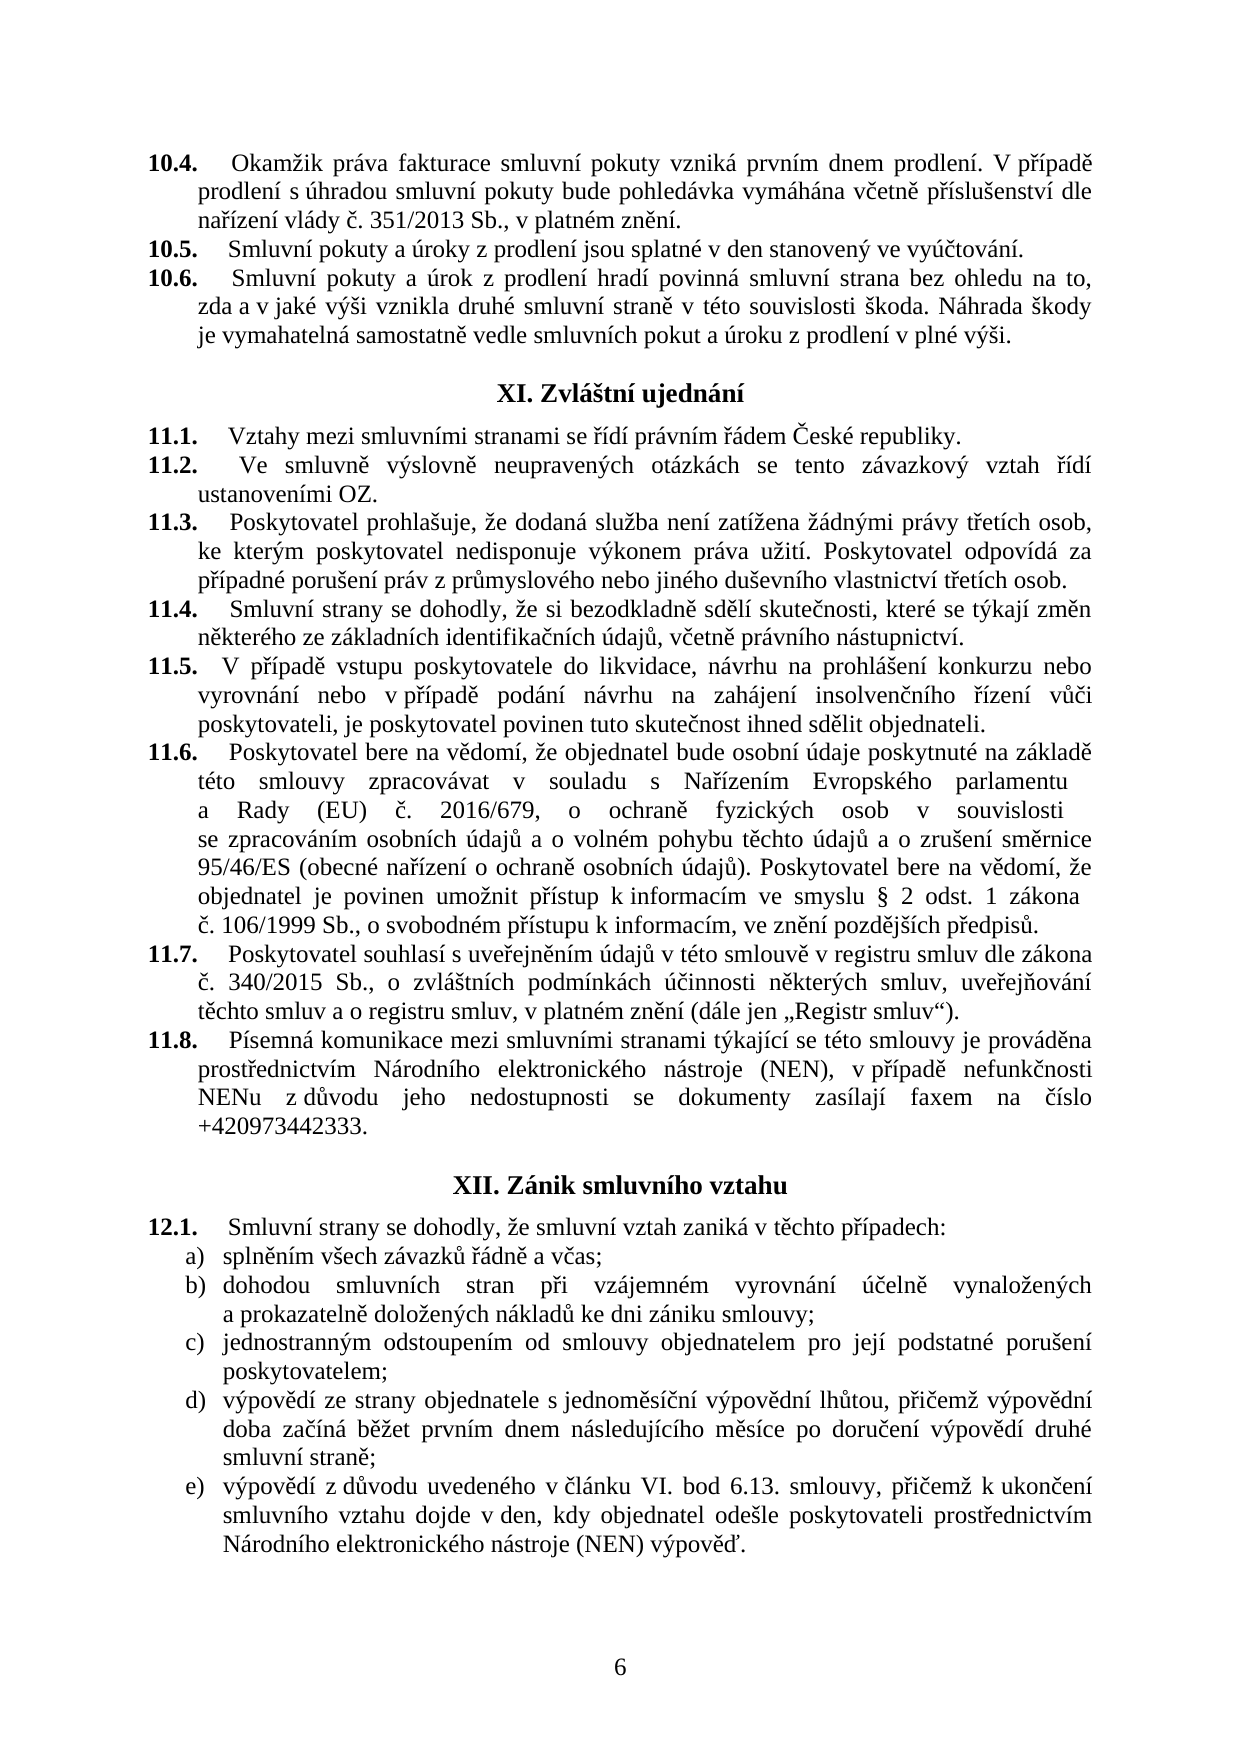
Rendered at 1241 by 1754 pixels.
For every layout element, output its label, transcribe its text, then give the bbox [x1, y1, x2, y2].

list Smluvní strany se dohodly, že smluvní vztah zaniká v těchto případech: [148, 1212, 1093, 1241]
subtitle XII. Zánik smluvního vztahu [148, 1169, 1093, 1200]
list výpovědí z důvodu uvedeného v článku VI. bod 6.13. smlouvy, přičemž k ukončení smluvního vztahu dojde v den, kdy objednatel odešle poskytovateli prostřednictvím Národního elektronického nástroje (NEN) výpověď. [185, 1471, 1093, 1557]
list Poskytovatel bere na vědomí, že objednatel bude osobní údaje poskytnuté na základě této smlouvy zpracovávat v souladu s Nařízením Evropského parlamentu a Rady (EU) č. 2016/679, o ochraně fyzických osob v souvislosti se zpracováním osobních údajů a o volném pohybu těchto údajů a o zrušení směrnice 95/46/ES (obecné nařízení o ochraně osobních údajů). Poskytovatel bere na vědomí, že objednatel je povinen umožnit přístup k informacím ve smyslu § 2 odst. 1 zákona č. 106/1999 Sb., o svobodném přístupu k informacím, ve znění pozdějších předpisů. [148, 737, 1093, 939]
list splněním všech závazků řádně a včas; [185, 1241, 1093, 1270]
list Ve smluvně výslovně neupravených otázkách se tento závazkový vztah řídí ustanoveními OZ. [148, 450, 1093, 507]
list Smluvní pokuty a úrok z prodlení hradí povinná smluvní strana bez ohledu na to, zda a v jaké výši vznikla druhé smluvní straně v této souvislosti škoda. Náhrada škody je vymahatelná samostatně vedle smluvních pokut a úroku z prodlení v plné výši. [148, 263, 1093, 349]
list výpovědí ze strany objednatele s jednoměsíční výpovědní lhůtou, přičemž výpovědní doba začíná běžet prvním dnem následujícího měsíce po doručení výpovědí druhé smluvní straně; [185, 1385, 1093, 1471]
list jednostranným odstoupením od smlouvy objednatelem pro její podstatné porušení poskytovatelem; [185, 1327, 1093, 1385]
list Smluvní pokuty a úroky z prodlení jsou splatné v den stanovený ve vyúčtování. [148, 234, 1093, 263]
list Okamžik práva fakturace smluvní pokuty vzniká prvním dnem prodlení. V případě prodlení s úhradou smluvní pokuty bude pohledávka vymáhána včetně příslušenství dle nařízení vlády č. 351/2013 Sb., v platném znění. [148, 148, 1093, 234]
subtitle XI. Zvláštní ujednání [148, 378, 1093, 409]
list Poskytovatel souhlasí s uveřejněním údajů v této smlouvě v registru smluv dle zákona č. 340/2015 Sb., o zvláštních podmínkách účinnosti některých smluv, uveřejňování těchto smluv a o registru smluv, v platném znění (dále jen „Registr smluv“). [148, 939, 1093, 1025]
list Písemná komunikace mezi smluvními stranami týkající se této smlouvy je prováděna prostřednictvím Národního elektronického nástroje (NEN), v případě nefunkčnosti NENu z důvodu jeho nedostupnosti se dokumenty zasílají faxem na číslo +420973442333. [148, 1025, 1093, 1140]
list Smluvní strany se dohodly, že si bezodkladně sdělí skutečnosti, které se týkají změn některého ze základních identifikačních údajů, včetně právního nástupnictví. [148, 594, 1093, 651]
list V případě vstupu poskytovatele do likvidace, návrhu na prohlášení konkurzu nebo vyrovnání nebo v případě podání návrhu na zahájení insolvenčního řízení vůči poskytovateli, je poskytovatel povinen tuto skutečnost ihned sdělit objednateli. [148, 651, 1093, 737]
list Vztahy mezi smluvními stranami se řídí právním řádem České republiky. [148, 421, 1093, 450]
list Poskytovatel prohlašuje, že dodaná služba není zatížena žádnými právy třetích osob, ke kterým poskytovatel nedisponuje výkonem práva užití. Poskytovatel odpovídá za případné porušení práv z průmyslového nebo jiného duševního vlastnictví třetích osob. [148, 507, 1093, 594]
list dohodou smluvních stran při vzájemném vyrovnání účelně vynaložených a prokazatelně doložených nákladů ke dni zániku smlouvy; [185, 1270, 1093, 1327]
